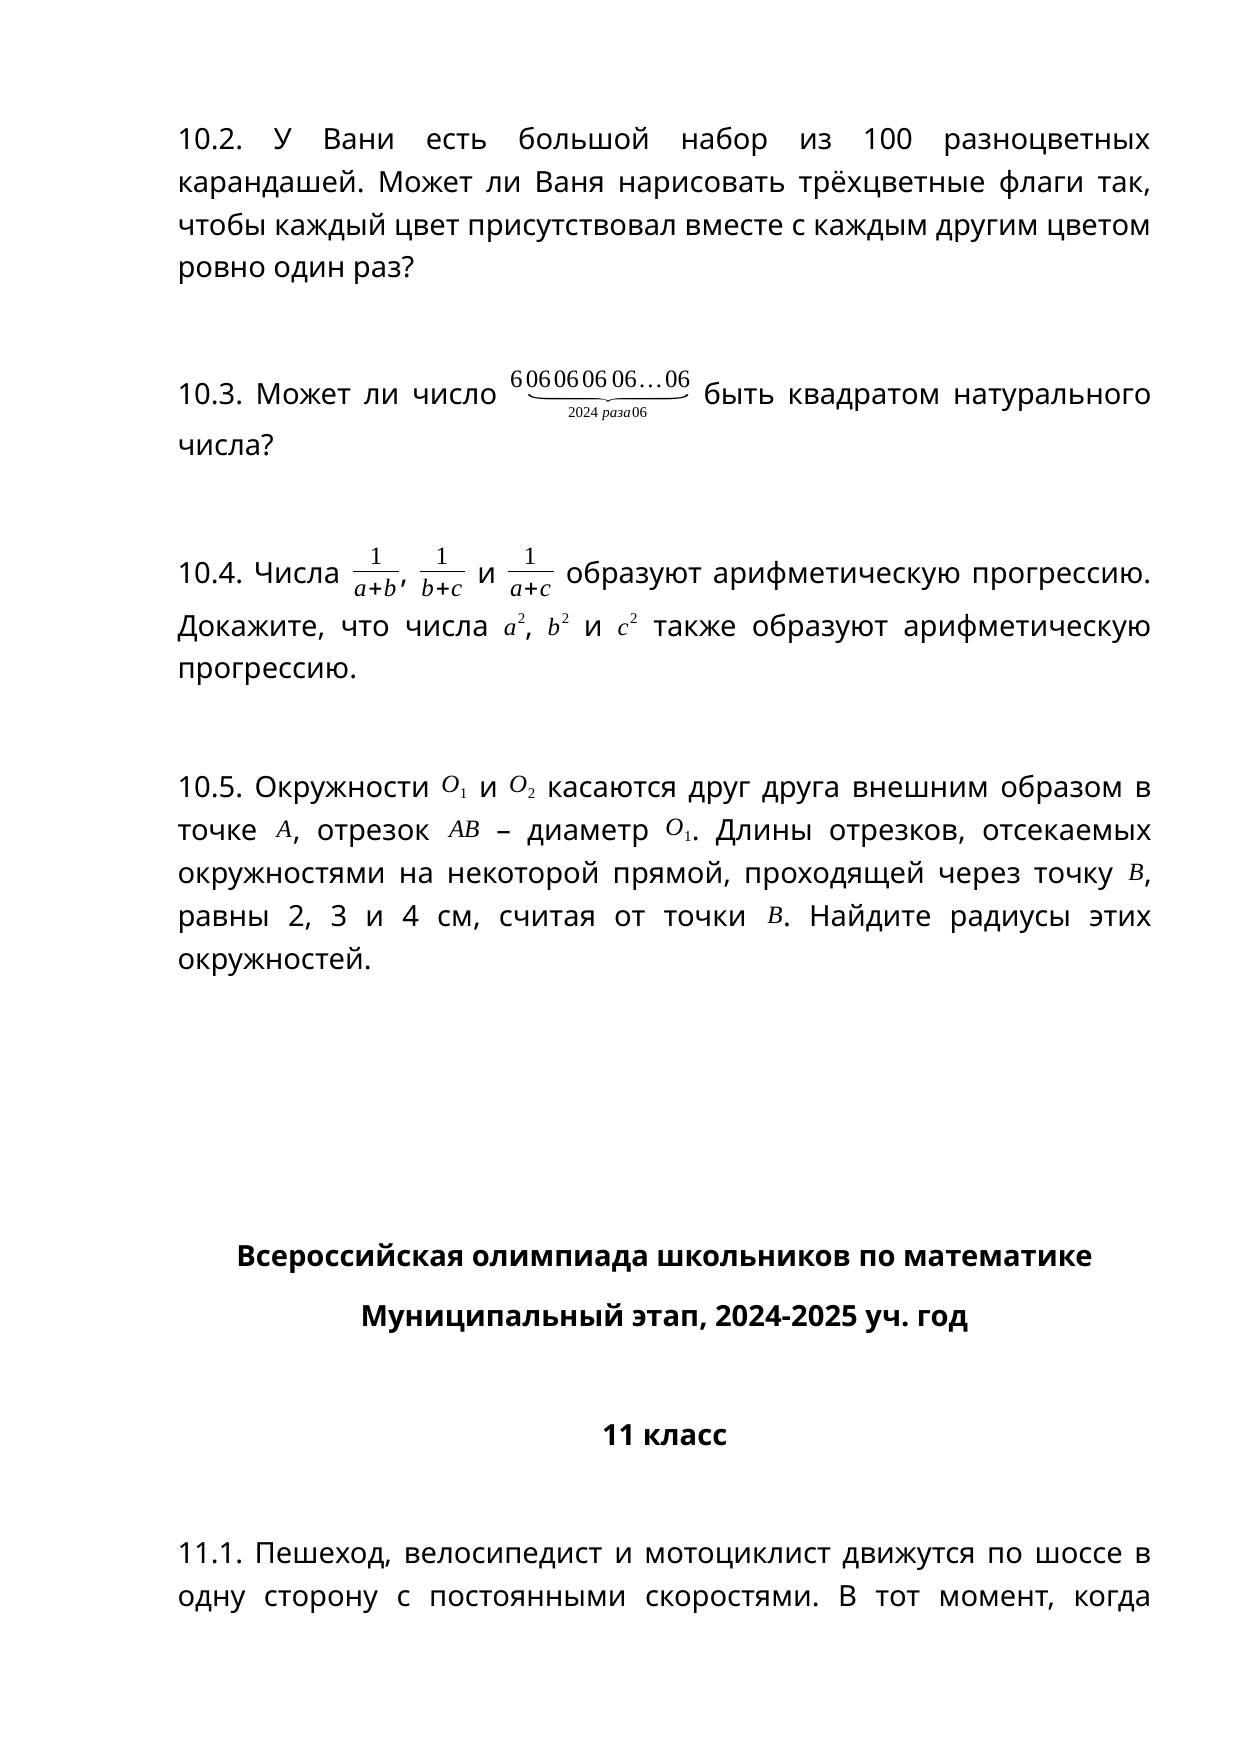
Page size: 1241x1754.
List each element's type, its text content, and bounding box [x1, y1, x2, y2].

text 11 класс [177, 1414, 1152, 1453]
text 10.3. Может ли число быть квадратом натурального числа? [177, 366, 1152, 464]
text 10.2. У Вани есть большой набор из 100 разноцветных карандашей. Может ли Ваня нарисовать трёхцветные флаги так, чтобы каждый цвет присутствовал вместе с каждым другим цветом ровно один раз? [177, 118, 1152, 286]
text Муниципальный этап, 2024-2025 уч. год [177, 1295, 1152, 1334]
text 10.4. Числа , и образуют арифметическую прогрессию. Докажите, что числа , и также образуют арифметическую прогрессию. [177, 543, 1152, 687]
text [177, 1533, 1152, 1615]
text 10.5. Окружности и касаются друг друга внешним образом в точке , отрезок – диаметр . Длины отрезков, отсекаемых окружностями на некоторой прямой, проходящей через точку , равны 2, 3 и 4 см, считая от точки . Найдите радиусы этих окружностей. [177, 767, 1152, 978]
text Всероссийская олимпиада школьников по математике [177, 1235, 1152, 1275]
